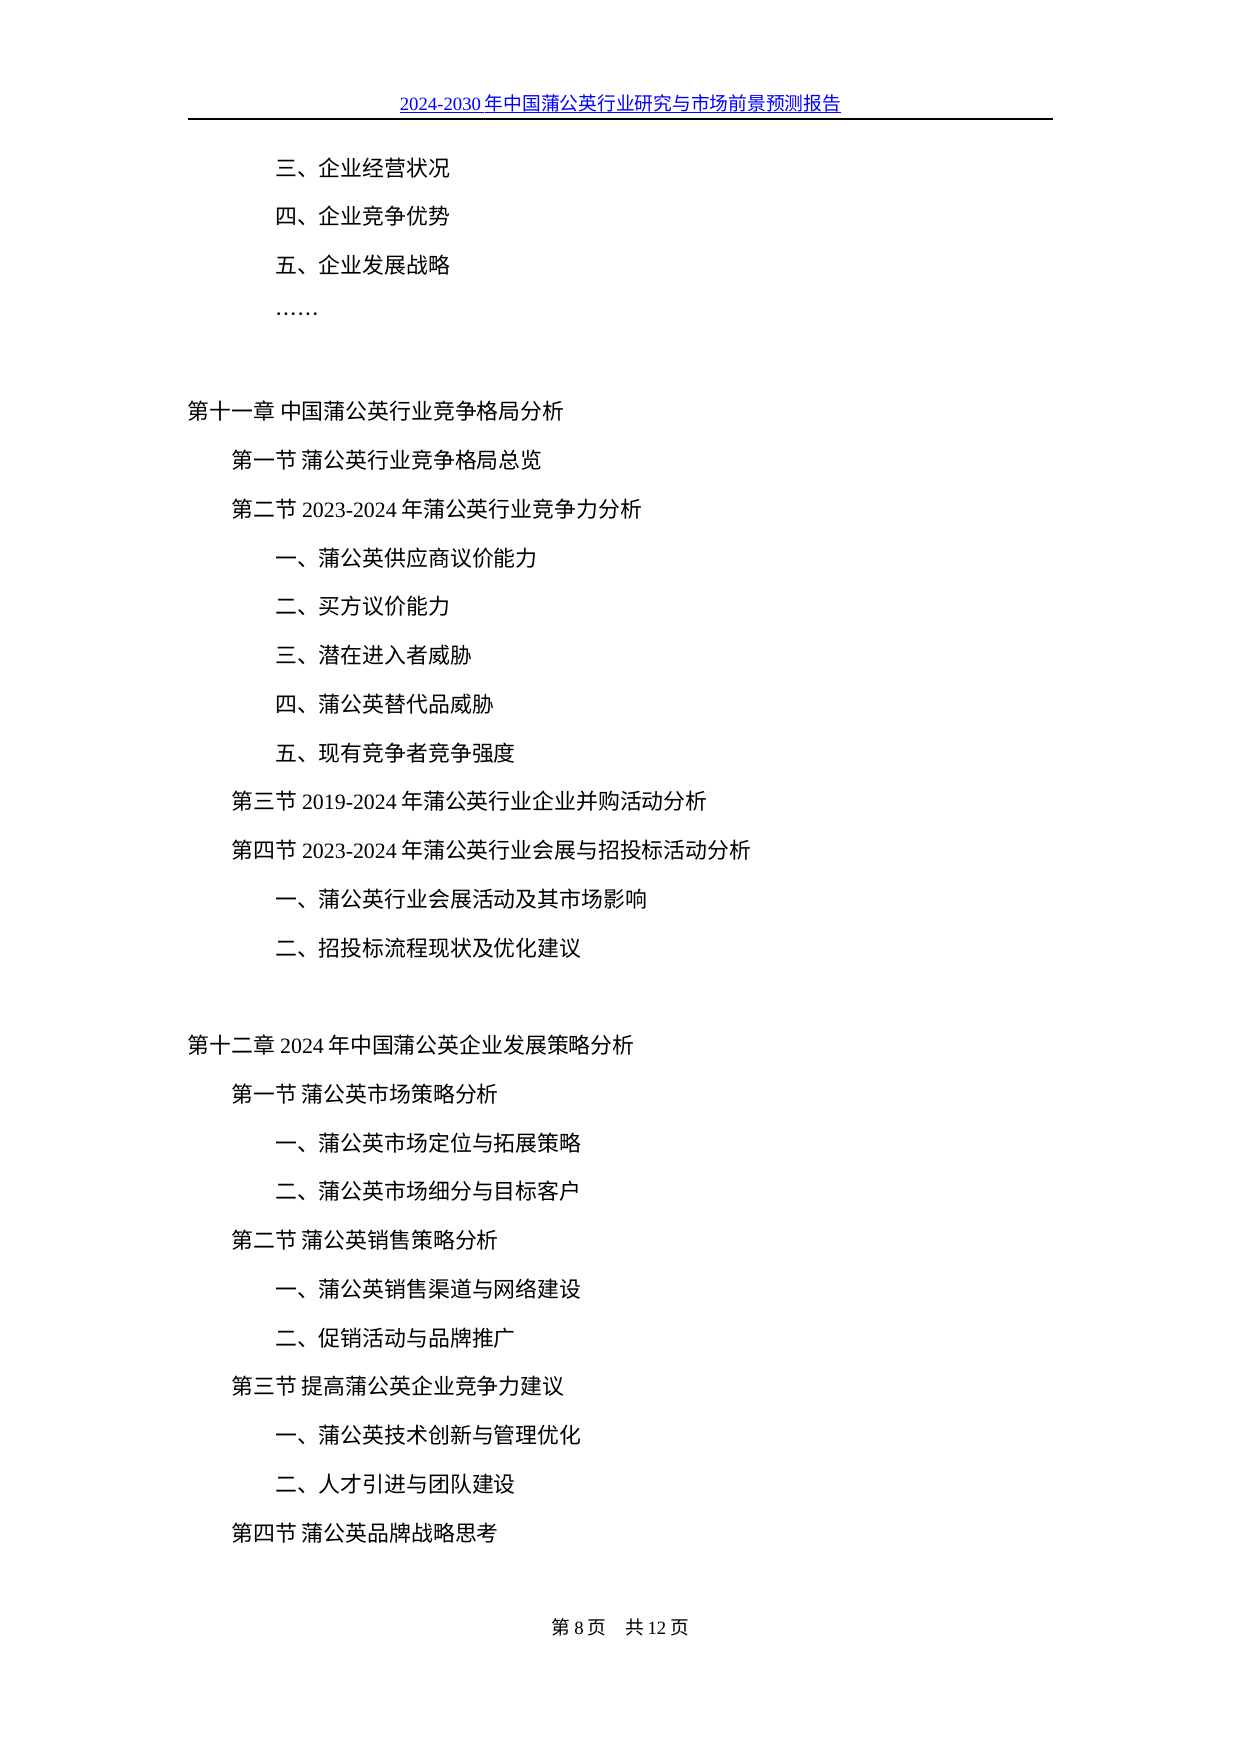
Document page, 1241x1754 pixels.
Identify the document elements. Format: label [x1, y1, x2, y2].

text [187, 150, 1053, 1548]
